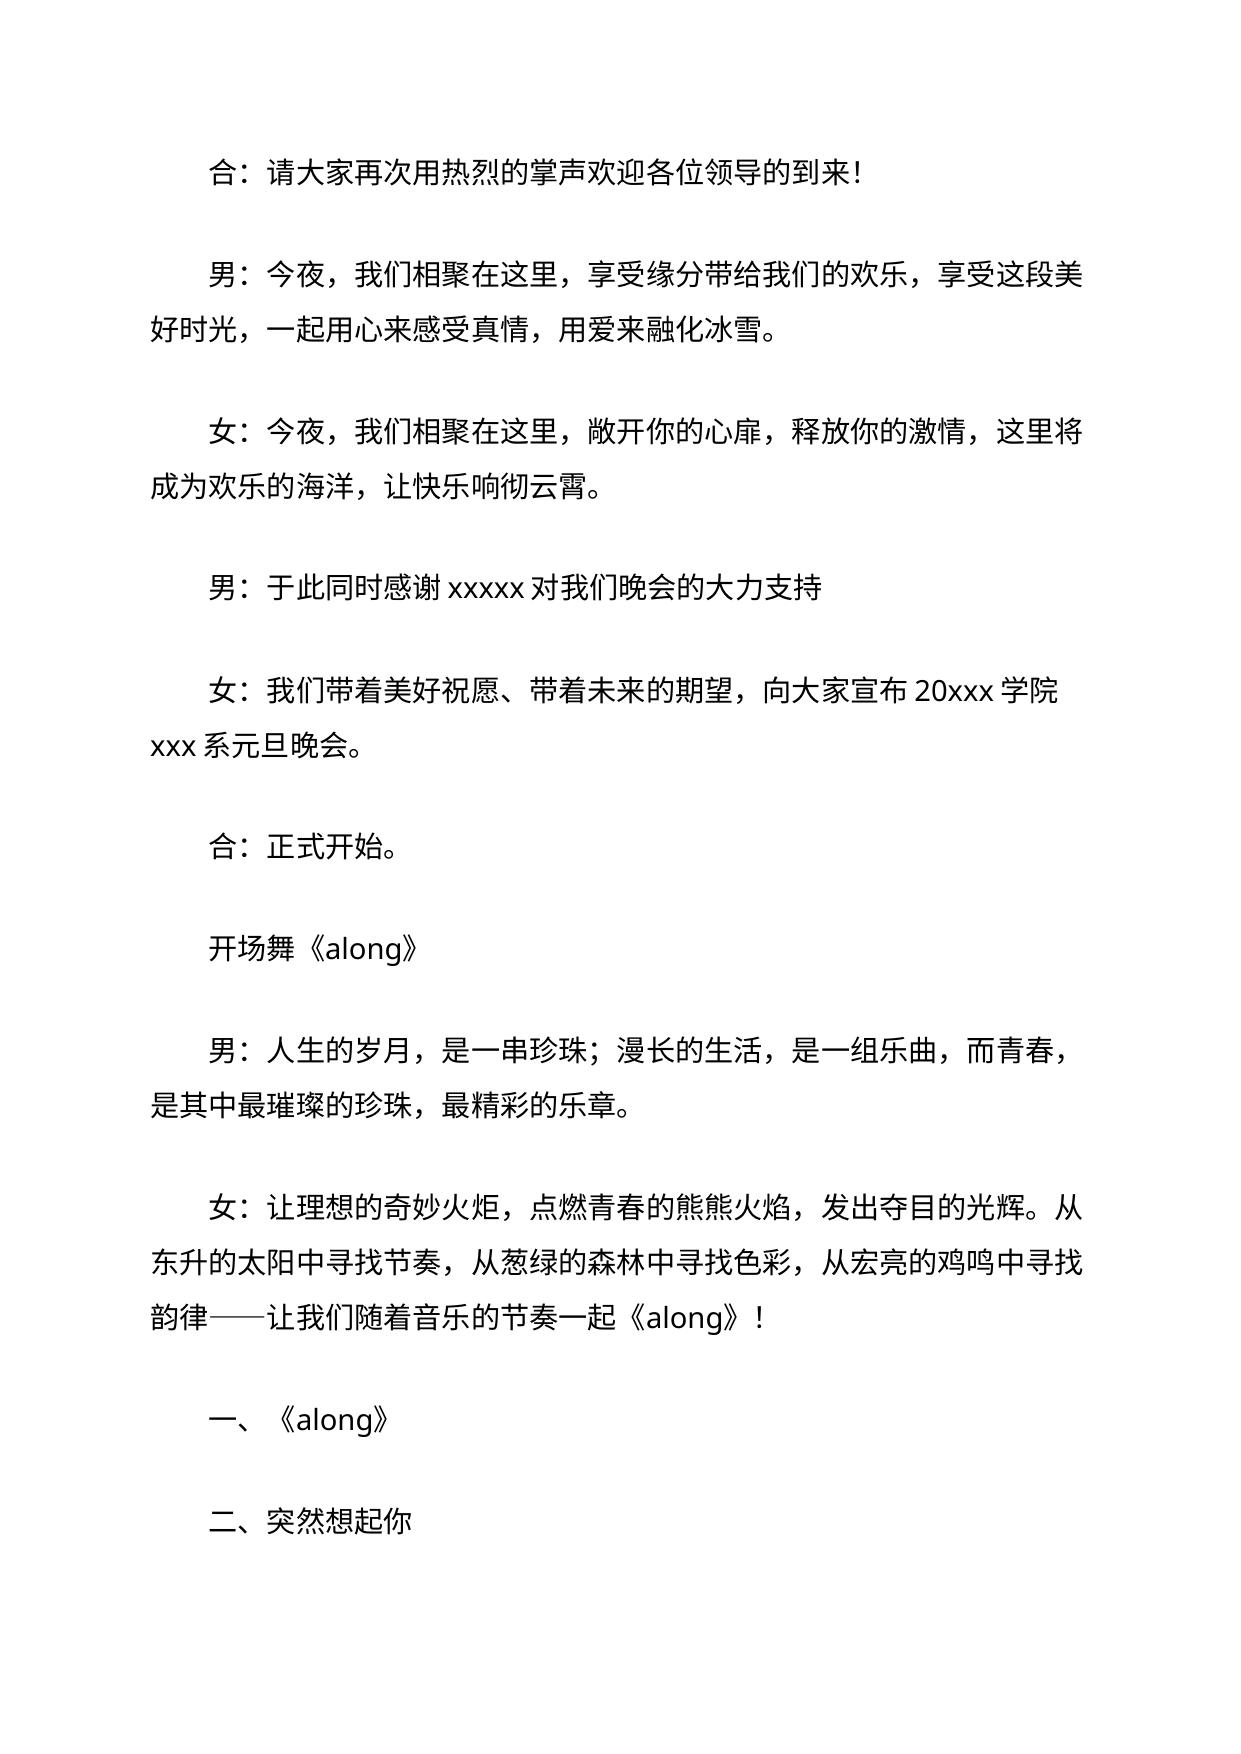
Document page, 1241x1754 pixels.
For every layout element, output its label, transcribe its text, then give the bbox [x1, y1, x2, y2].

text 男：今夜，我们相聚在这里，享受缘分带给我们的欢乐，享受这段美好时光，一起用心来感受真情，用爱来融化冰雪。 [150, 252, 1090, 349]
text 一、《along》 [150, 1396, 1090, 1439]
text 男：于此同时感谢xxxxx对我们晚会的大力支持 [150, 565, 1090, 607]
text 男：人生的岁月，是一串珍珠；漫长的生活，是一组乐曲，而青春，是其中最璀璨的珍珠，最精彩的乐章。 [150, 1028, 1090, 1125]
text 女：今夜，我们相聚在这里，敞开你的心扉，释放你的激情，这里将成为欢乐的海洋，让快乐响彻云霄。 [150, 408, 1090, 506]
text 女：让理想的奇妙火炬，点燃青春的熊熊火焰，发出夺目的光辉。从东升的太阳中寻找节奏，从葱绿的森林中寻找色彩，从宏亮的鸡鸣中寻找韵律——让我们随着音乐的节奏一起《along》！ [150, 1184, 1090, 1337]
text 开场舞《along》 [150, 926, 1090, 968]
text 女：我们带着美好祝愿、带着未来的期望，向大家宣布20xxx学院xxx系元旦晚会。 [150, 667, 1090, 764]
text 合：正式开始。 [150, 824, 1090, 866]
text 合：请大家再次用热烈的掌声欢迎各位领导的到来！ [150, 150, 1090, 192]
text 二、突然想起你 [150, 1498, 1090, 1541]
